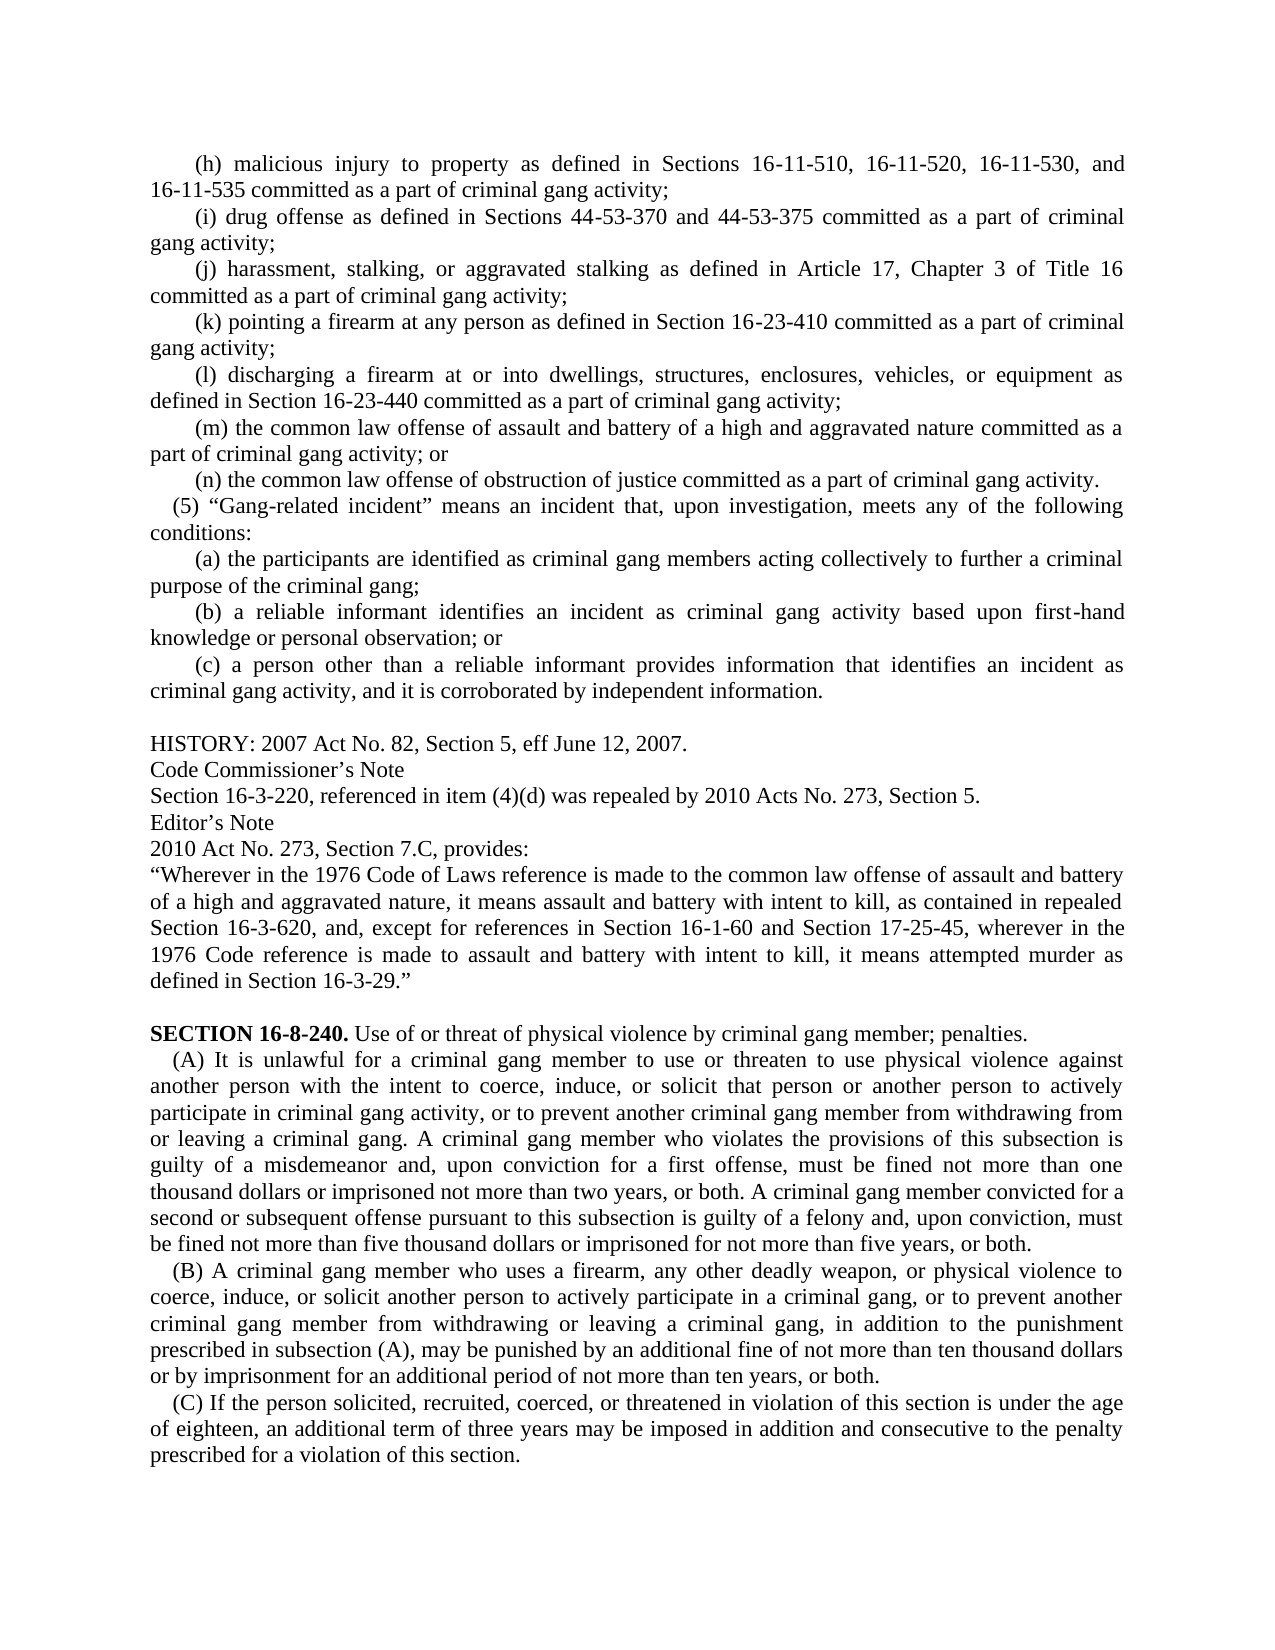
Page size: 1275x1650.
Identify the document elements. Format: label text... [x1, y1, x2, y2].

text (b) a reliable informant identifies an incident as criminal gang activity based upon first-hand knowledge or personal observation; or [150, 598, 1125, 651]
text (k) pointing a firearm at any person as defined in Section 16-23-410 committed as a part of criminal gang activity; [150, 308, 1125, 361]
text Section 16-3-220, referenced in item (4)(d) was repealed by 2010 Acts No. 273, Section 5. [150, 782, 1125, 809]
text (h) malicious injury to property as defined in Sections 16-11-510, 16-11-520, 16-11-530, and 16-11-535 committed as a part of criminal gang activity; [150, 150, 1125, 203]
text (C) If the person solicited, recruited, coerced, or threatened in violation of this section is under the age of eighteen, an additional term of three years may be imposed in addition and consecutive to the penalty prescribed for a violation of this section. [150, 1389, 1125, 1468]
text (j) harassment, stalking, or aggravated stalking as defined in Article 17, Chapter 3 of Title 16 committed as a part of criminal gang activity; [150, 255, 1125, 308]
text HISTORY: 2007 Act No. 82, Section 5, eff June 12, 2007. [150, 730, 1125, 756]
text (A) It is unlawful for a criminal gang member to use or threaten to use physical violence against another person with the intent to coerce, induce, or solicit that person or another person to actively participate in criminal gang activity, or to prevent another criminal gang member from withdrawing from or leaving a criminal gang. A criminal gang member who violates the provisions of this subsection is guilty of a misdemeanor and, upon conviction for a first offense, must be fined not more than one thousand dollars or imprisoned not more than two years, or both. A criminal gang member convicted for a second or subsequent offense pursuant to this subsection is guilty of a felony and, upon conviction, must be fined not more than five thousand dollars or imprisoned for not more than five years, or both. [150, 1046, 1125, 1257]
text SECTION 16-8-240. Use of or threat of physical violence by criminal gang member; penalties. [150, 1020, 1125, 1046]
text (i) drug offense as defined in Sections 44-53-370 and 44-53-375 committed as a part of criminal gang activity; [150, 203, 1125, 255]
text (l) discharging a firearm at or into dwellings, structures, enclosures, vehicles, or equipment as defined in Section 16-23-440 committed as a part of criminal gang activity; [150, 361, 1125, 413]
text (n) the common law offense of obstruction of justice committed as a part of criminal gang activity. [150, 466, 1125, 493]
text “Wherever in the 1976 Code of Laws reference is made to the common law offense of assault and battery of a high and aggravated nature, it means assault and battery with intent to kill, as contained in repealed Section 16-3-620, and, except for references in Section 16-1-60 and Section 17-25-45, wherever in the 1976 Code reference is made to assault and battery with intent to kill, it means attempted murder as defined in Section 16-3-29.” [150, 862, 1125, 993]
text (5) “Gang-related incident” means an incident that, upon investigation, meets any of the following conditions: [150, 493, 1125, 545]
text Editor’s Note [150, 809, 1125, 835]
text (a) the participants are identified as criminal gang members acting collectively to further a criminal purpose of the criminal gang; [150, 545, 1125, 598]
text 2010 Act No. 273, Section 7.C, provides: [150, 835, 1125, 862]
text (B) A criminal gang member who uses a firearm, any other deadly weapon, or physical violence to coerce, induce, or solicit another person to actively participate in a criminal gang, or to prevent another criminal gang member from withdrawing or leaving a criminal gang, in addition to the punishment prescribed in subsection (A), may be punished by an additional fine of not more than ten thousand dollars or by imprisonment for an additional period of not more than ten years, or both. [150, 1257, 1125, 1389]
text (c) a person other than a reliable informant provides information that identifies an incident as criminal gang activity, and it is corroborated by independent information. [150, 651, 1125, 703]
text Code Commissioner’s Note [150, 756, 1125, 782]
text (m) the common law offense of assault and battery of a high and aggravated nature committed as a part of criminal gang activity; or [150, 413, 1125, 466]
